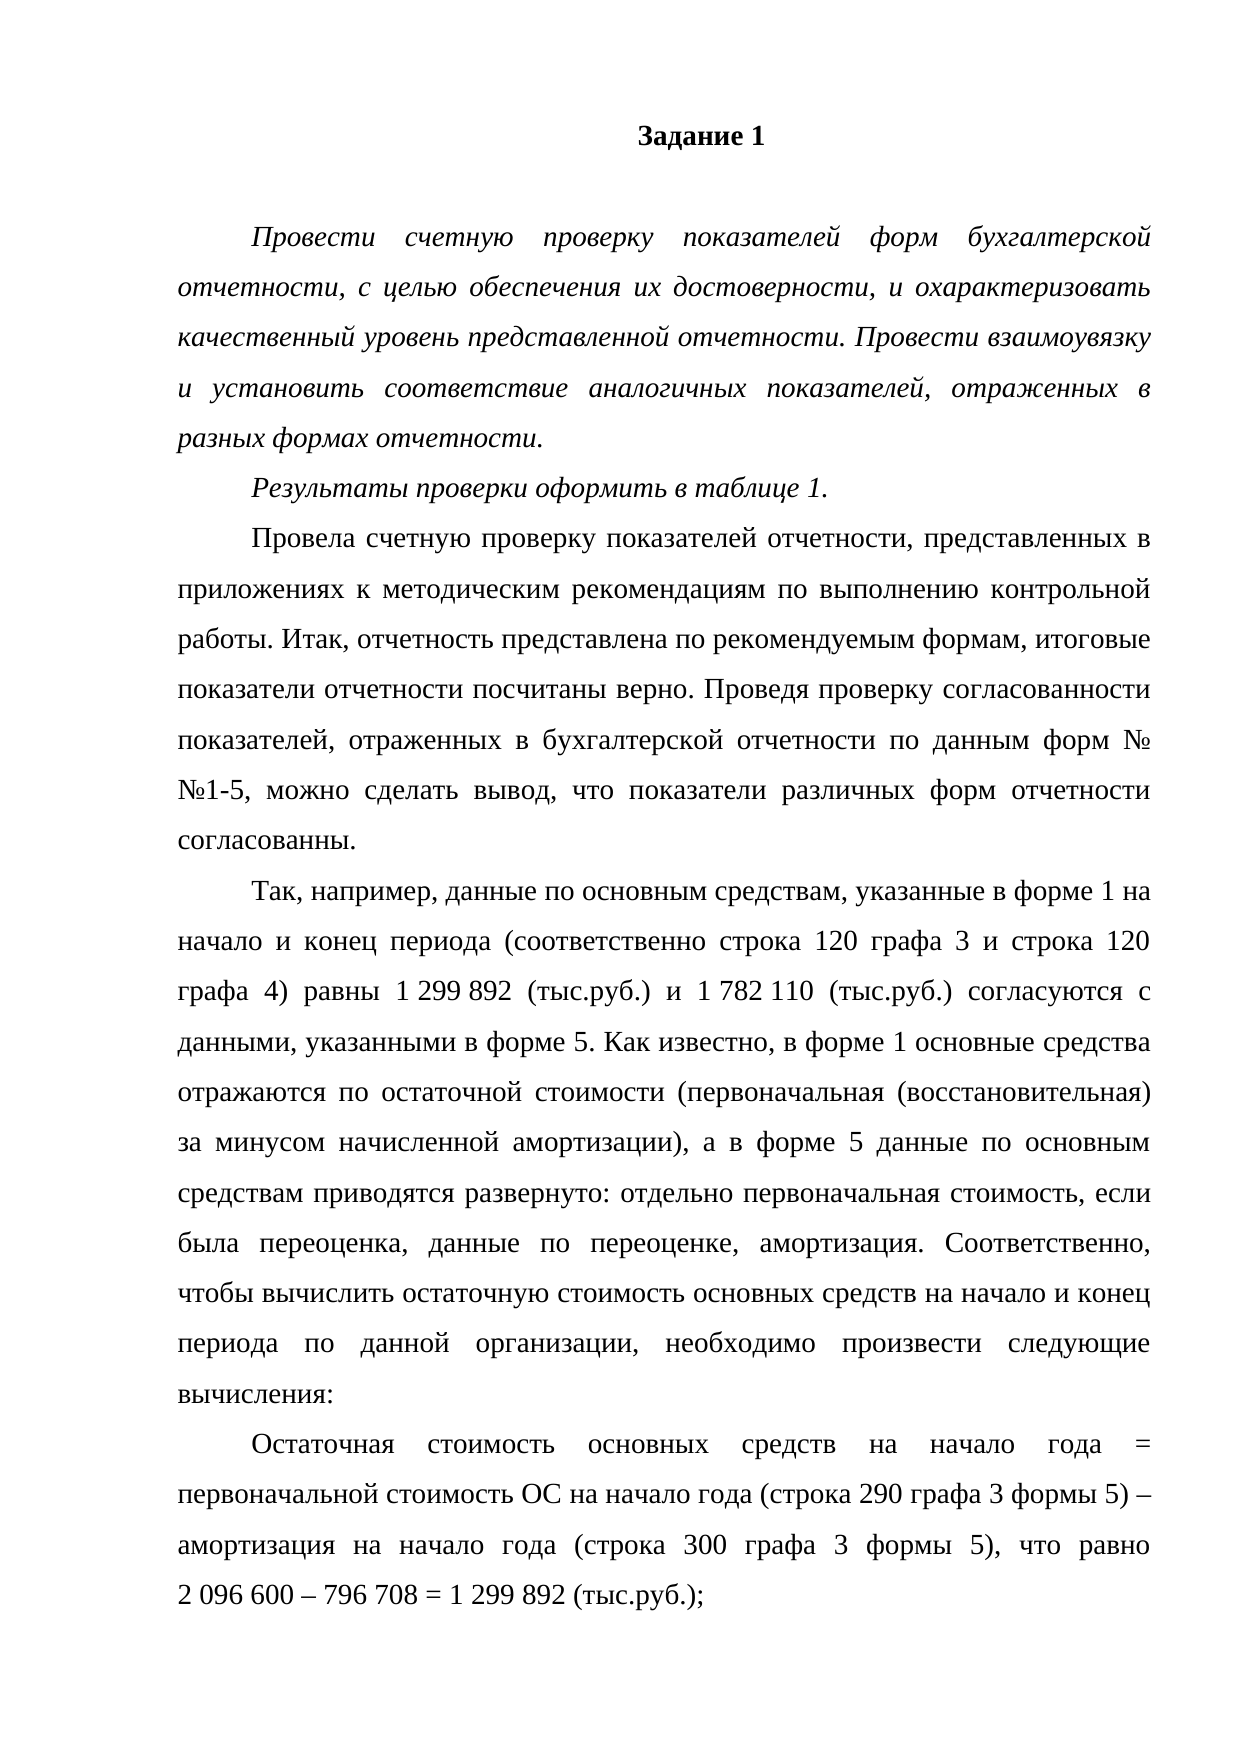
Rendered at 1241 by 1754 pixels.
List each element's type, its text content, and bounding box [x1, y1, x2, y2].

text Результаты проверки оформить в таблице 1. [177, 470, 1152, 504]
text Провела счетную проверку показателей отчетности, представленных в приложениях к методическим рекомендациям по выполнению контрольной работы. Итак, отчетность представлена по рекомендуемым формам, итоговые показатели отчетности посчитаны верно. Проведя проверку согласованности показателей, отраженных в бухгалтерской отчетности по данным форм №№1-5, можно сделать вывод, что показатели различных форм отчетности согласованны. [177, 521, 1152, 856]
text Провести счетную проверку показателей форм бухгалтерской отчетности, с целью обеспечения их достоверности, и охарактеризовать качественный уровень представленной отчетности. Провести взаимоувязку и установить соответствие аналогичных показателей, отраженных в разных формах отчетности. [177, 219, 1152, 453]
text Так, например, данные по основным средствам, указанные в форме 1 на начало и конец периода (соответственно строка 120 графа 3 и строка 120 графа 4) равны 1 299 892 (тыс.руб.) и 1 782 110 (тыс.руб.) согласуются с данными, указанными в форме 5. Как известно, в форме 1 основные средства отражаются по остаточной стоимости (первоначальная (восстановительная) за минусом начисленной амортизации), а в форме 5 данные по основным средствам приводятся развернуто: отдельно первоначальная стоимость, если была переоценка, данные по переоценке, амортизация. Соответственно, чтобы вычислить остаточную стоимость основных средств на начало и конец периода по данной организации, необходимо произвести следующие вычисления: [177, 873, 1152, 1409]
text Остаточная стоимость основных средств на начало года = первоначальной стоимость ОС на начало года (строка 290 графа 3 формы 5) – амортизация на начало года (строка 300 графа 3 формы 5), что равно 2 096 600 – 796 708 = 1 299 892 (тыс.руб.); [177, 1426, 1152, 1611]
text Задание 1 [177, 118, 1152, 152]
